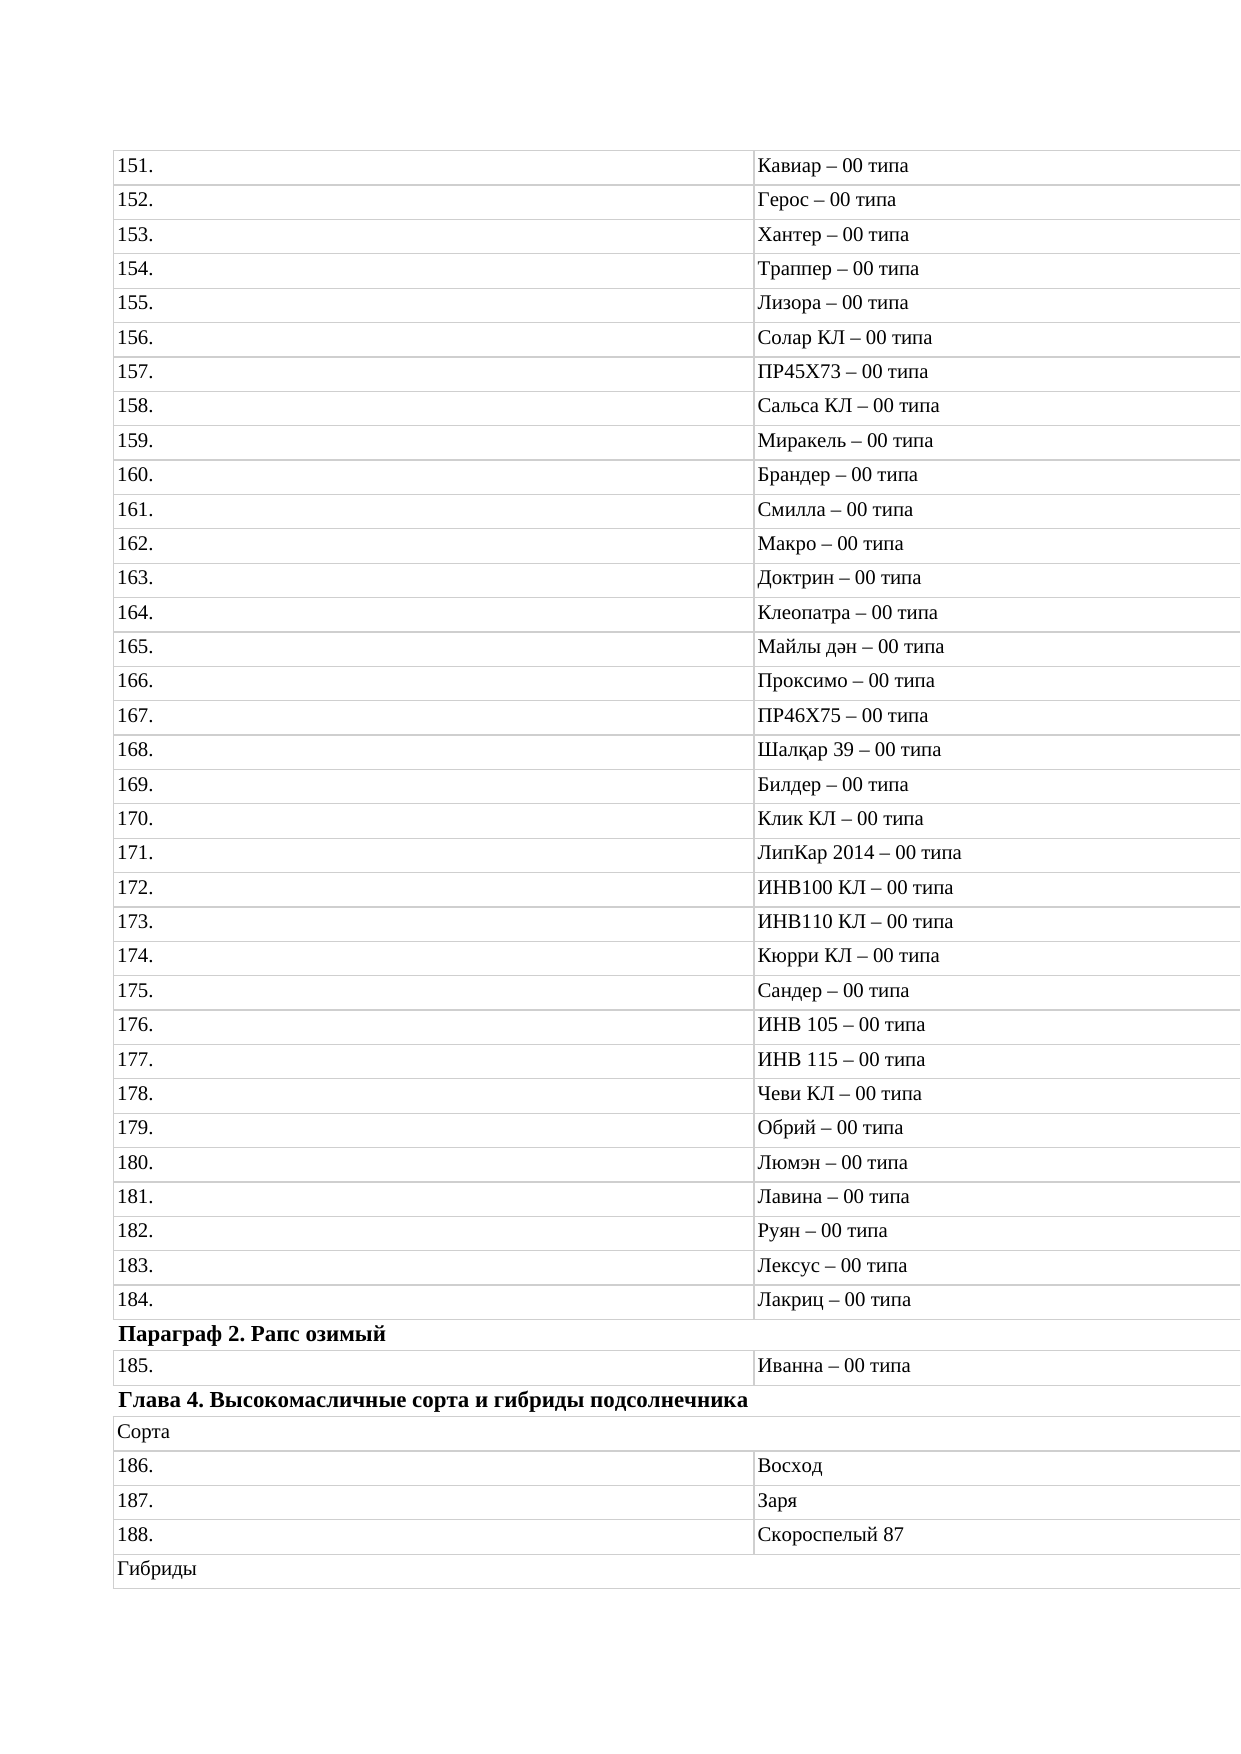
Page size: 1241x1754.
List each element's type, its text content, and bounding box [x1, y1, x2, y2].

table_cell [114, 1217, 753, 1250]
text Глава 4. Высокомасличные сорта и гибриды подсолнечника [112, 1386, 1128, 1412]
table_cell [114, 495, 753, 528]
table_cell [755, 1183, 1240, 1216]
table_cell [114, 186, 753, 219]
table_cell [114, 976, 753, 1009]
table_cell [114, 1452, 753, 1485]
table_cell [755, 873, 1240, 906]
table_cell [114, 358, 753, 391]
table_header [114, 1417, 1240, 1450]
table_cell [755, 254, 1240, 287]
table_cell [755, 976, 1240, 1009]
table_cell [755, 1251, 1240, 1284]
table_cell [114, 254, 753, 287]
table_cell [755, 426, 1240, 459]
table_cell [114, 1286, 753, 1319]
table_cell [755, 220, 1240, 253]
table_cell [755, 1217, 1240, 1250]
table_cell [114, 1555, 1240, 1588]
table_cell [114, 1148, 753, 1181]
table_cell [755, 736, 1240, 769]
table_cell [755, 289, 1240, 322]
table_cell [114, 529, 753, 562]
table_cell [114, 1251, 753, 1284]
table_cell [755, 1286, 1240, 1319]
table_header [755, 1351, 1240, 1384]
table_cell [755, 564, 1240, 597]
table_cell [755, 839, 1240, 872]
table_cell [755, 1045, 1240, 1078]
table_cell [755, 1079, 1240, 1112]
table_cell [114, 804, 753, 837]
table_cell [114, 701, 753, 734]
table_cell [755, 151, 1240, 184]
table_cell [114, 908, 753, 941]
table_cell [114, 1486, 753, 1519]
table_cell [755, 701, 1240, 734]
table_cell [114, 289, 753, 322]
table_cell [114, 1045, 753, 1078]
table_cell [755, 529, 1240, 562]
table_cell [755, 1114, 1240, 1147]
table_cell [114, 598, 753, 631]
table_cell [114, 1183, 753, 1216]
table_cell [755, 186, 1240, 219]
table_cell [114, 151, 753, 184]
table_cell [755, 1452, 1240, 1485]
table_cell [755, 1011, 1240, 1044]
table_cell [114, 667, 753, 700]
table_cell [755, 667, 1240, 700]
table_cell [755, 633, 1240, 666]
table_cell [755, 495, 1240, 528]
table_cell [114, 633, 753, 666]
text Параграф 2. Рапс озимый [112, 1320, 1128, 1346]
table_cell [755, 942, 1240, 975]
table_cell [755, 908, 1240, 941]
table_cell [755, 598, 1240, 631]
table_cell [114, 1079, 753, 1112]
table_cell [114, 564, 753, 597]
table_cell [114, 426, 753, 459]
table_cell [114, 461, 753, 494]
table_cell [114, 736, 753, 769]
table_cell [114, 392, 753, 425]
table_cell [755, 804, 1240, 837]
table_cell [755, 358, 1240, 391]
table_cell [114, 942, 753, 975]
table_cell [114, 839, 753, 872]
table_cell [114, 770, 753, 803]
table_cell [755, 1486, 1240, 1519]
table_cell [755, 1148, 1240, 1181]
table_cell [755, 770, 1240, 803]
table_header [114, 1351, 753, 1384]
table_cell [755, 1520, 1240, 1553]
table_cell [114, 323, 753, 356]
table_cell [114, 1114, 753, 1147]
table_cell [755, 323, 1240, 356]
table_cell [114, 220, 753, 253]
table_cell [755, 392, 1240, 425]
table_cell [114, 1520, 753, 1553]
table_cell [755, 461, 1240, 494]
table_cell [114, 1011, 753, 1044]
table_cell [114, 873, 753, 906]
